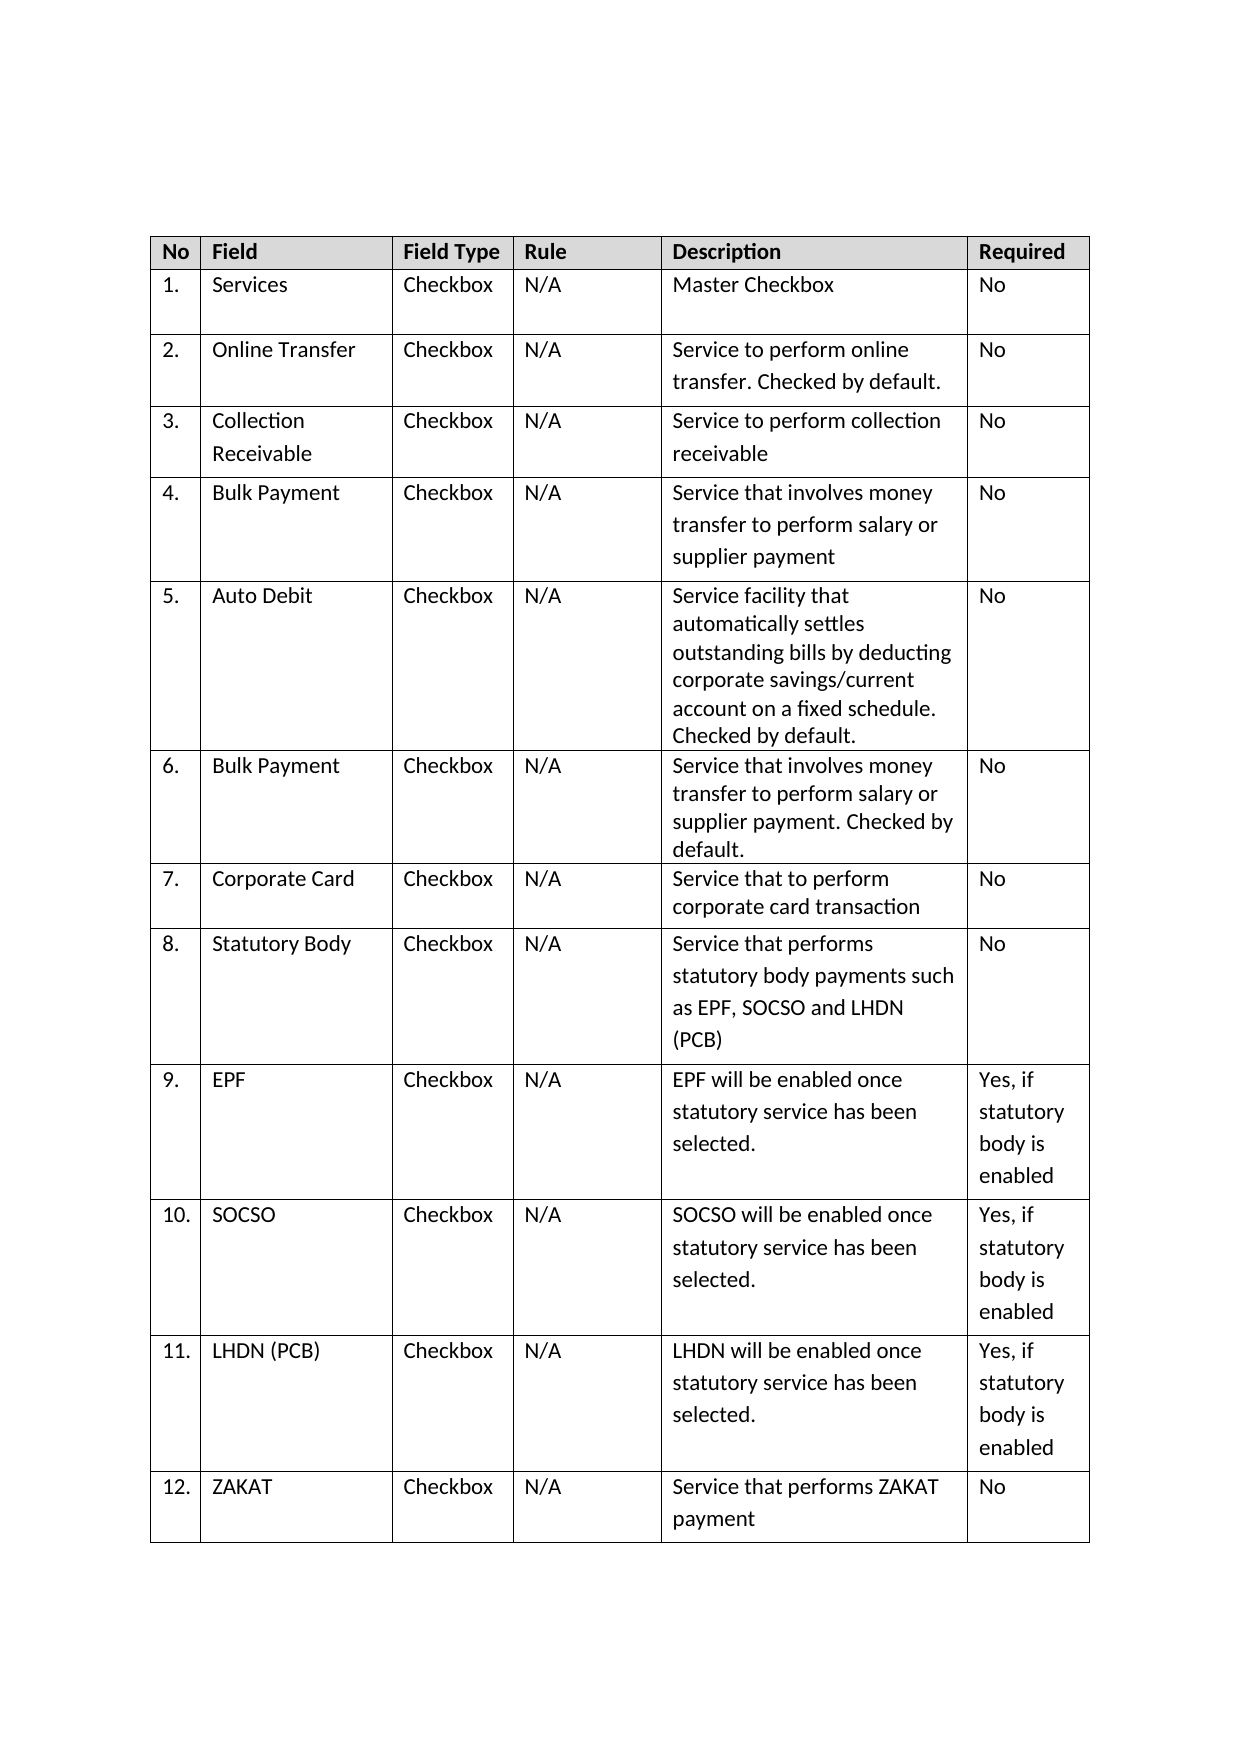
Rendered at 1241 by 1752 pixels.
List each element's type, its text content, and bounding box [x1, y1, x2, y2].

table_cell Yes, if statutory body is enabled [968, 1200, 1089, 1335]
table_cell Services [201, 270, 392, 334]
table_cell Statutory Body [201, 929, 392, 1064]
table_cell No [968, 751, 1089, 863]
table_cell ZAKAT [201, 1472, 392, 1542]
table_cell [151, 1065, 200, 1199]
table_cell Checkbox [393, 582, 513, 750]
table_cell [151, 1472, 200, 1542]
table_cell Checkbox [393, 751, 513, 863]
table_cell EPF [201, 1065, 392, 1199]
table_cell No [968, 582, 1089, 750]
table_cell [151, 478, 200, 581]
table_cell N/A [514, 1472, 661, 1542]
table_cell No [968, 478, 1089, 581]
table_cell No [968, 929, 1089, 1064]
table_cell N/A [514, 270, 661, 334]
table_cell Service that performs statutory body payments such as EPF, SOCSO and LHDN (PCB) [662, 929, 967, 1064]
table_cell [151, 1336, 200, 1471]
table_cell N/A [514, 864, 661, 928]
table_header Required [968, 237, 1089, 269]
table_cell N/A [514, 407, 661, 477]
table_cell Checkbox [393, 1336, 513, 1471]
table_cell [151, 929, 200, 1064]
table_cell Service facility that automatically settles outstanding bills by deducting corporate savings/current account on a fixed schedule. Checked by default. [662, 582, 967, 750]
table_cell LHDN (PCB) [201, 1336, 392, 1471]
table_cell N/A [514, 929, 661, 1064]
table_cell SOCSO [201, 1200, 392, 1335]
table_header Description [662, 237, 967, 269]
table_cell N/A [514, 1336, 661, 1471]
table_cell Service that involves money transfer to perform salary or supplier payment. Checked by default. [662, 751, 967, 863]
table_cell Yes, if statutory body is enabled [968, 1336, 1089, 1471]
table_cell [151, 751, 200, 863]
table_cell No [968, 270, 1089, 334]
table_cell N/A [514, 1065, 661, 1199]
table_cell Master Checkbox [662, 270, 967, 334]
table_cell N/A [514, 335, 661, 406]
table_cell Checkbox [393, 1200, 513, 1335]
table_cell No [968, 1472, 1089, 1542]
table_cell Checkbox [393, 864, 513, 928]
table_cell Online Transfer [201, 335, 392, 406]
table_cell No [968, 407, 1089, 477]
table_cell Bulk Payment [201, 478, 392, 581]
table_cell Service to perform online transfer. Checked by default. [662, 335, 967, 406]
table_cell N/A [514, 478, 661, 581]
table_cell N/A [514, 1200, 661, 1335]
table_cell Checkbox [393, 335, 513, 406]
table_cell Auto Debit [201, 582, 392, 750]
table_cell Checkbox [393, 407, 513, 477]
table_header Rule [514, 237, 661, 269]
table_header Field [201, 237, 392, 269]
table_cell Checkbox [393, 270, 513, 334]
table_cell [151, 582, 200, 750]
table_cell Bulk Payment [201, 751, 392, 863]
table_cell [151, 864, 200, 928]
table_cell Checkbox [393, 1065, 513, 1199]
table_cell No [968, 335, 1089, 406]
table_cell Checkbox [393, 1472, 513, 1542]
table_cell Service that to perform corporate card transaction [662, 864, 967, 928]
table_cell Checkbox [393, 929, 513, 1064]
table_cell Service that involves money transfer to perform salary or supplier payment [662, 478, 967, 581]
table_cell LHDN will be enabled once statutory service has been selected. [662, 1336, 967, 1471]
table_cell Service that performs ZAKAT payment [662, 1472, 967, 1542]
table_cell No [968, 864, 1089, 928]
table_cell N/A [514, 751, 661, 863]
table_cell Checkbox [393, 478, 513, 581]
table_cell [151, 270, 200, 334]
table_cell EPF will be enabled once statutory service has been selected. [662, 1065, 967, 1199]
table_cell [151, 1200, 200, 1335]
table_cell [151, 335, 200, 406]
table_cell Collection Receivable [201, 407, 392, 477]
table_cell SOCSO will be enabled once statutory service has been selected. [662, 1200, 967, 1335]
table_cell Service to perform collection receivable [662, 407, 967, 477]
table_cell Corporate Card [201, 864, 392, 928]
table_cell [151, 407, 200, 477]
table_cell Yes, if statutory body is enabled [968, 1065, 1089, 1199]
table_header Field Type [393, 237, 513, 269]
table_cell N/A [514, 582, 661, 750]
table_header No [151, 237, 200, 269]
